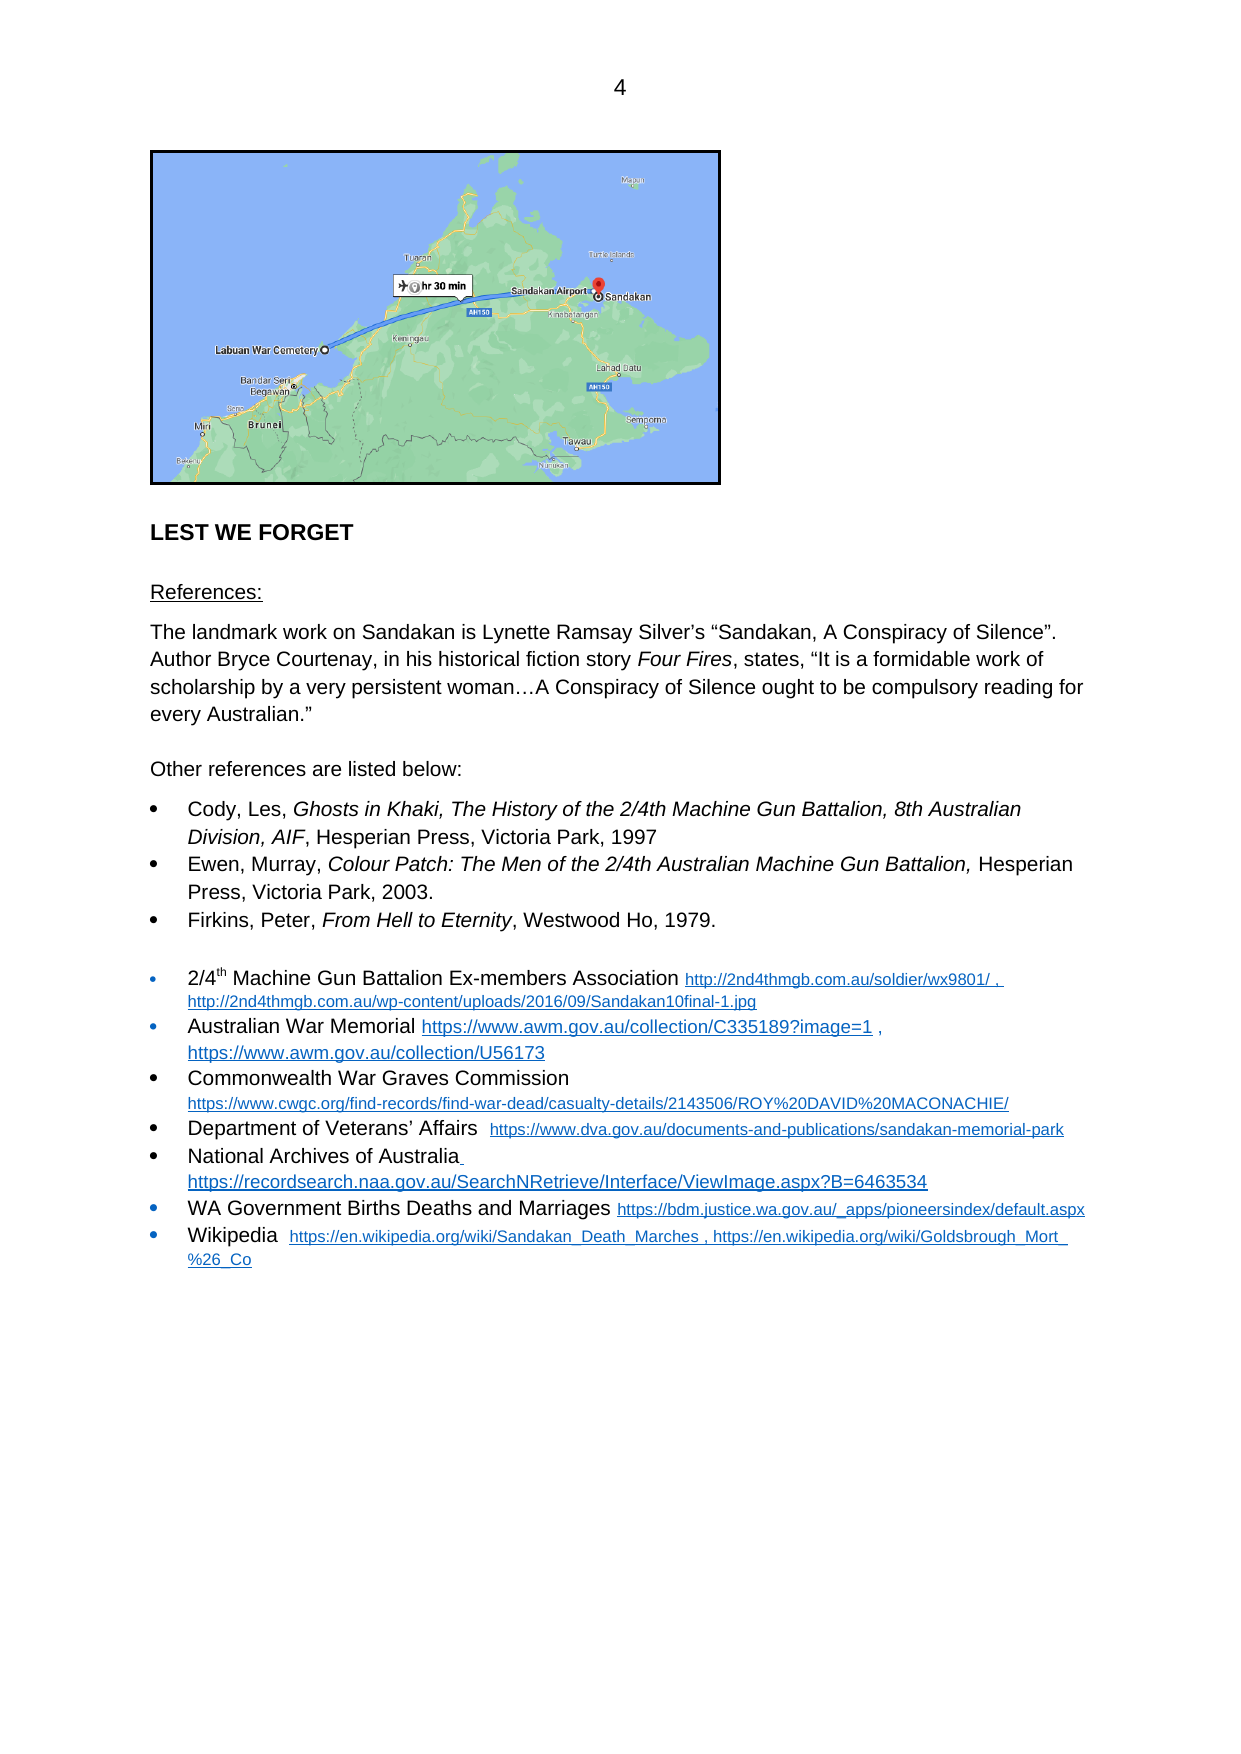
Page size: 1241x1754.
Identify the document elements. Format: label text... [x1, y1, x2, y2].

list Australian War Memorial https://www.awm.gov.au/collection/C335189?image=1 , https://www.awm.gov.au/collection/U56173 [150, 1014, 1090, 1063]
text LEST WE FORGET [150, 519, 1090, 546]
list https://www.cwgc.org/find-records/find-war-dead/casualty-details/2143506/ROY%20DAVID%20MACONACHIE/ [187, 1094, 1090, 1113]
list Ewen, Murray, Colour Patch: The Men of the 2/4th Australian Machine Gun Battalion, Hesperian Press, Victoria Park, 2003. [150, 852, 1090, 904]
list Wikipedia https://en.wikipedia.org/wiki/Sandakan_Death_Marches , https://en.wikipedia.org/wiki/Goldsbrough_Mort_%26_Co [150, 1223, 1090, 1269]
text Other references are listed below: [150, 757, 1090, 781]
list WA Government Births Deaths and Marriages https://bdm.justice.wa.gov.au/_apps/pioneersindex/default.aspx [150, 1196, 1090, 1219]
picture [153, 153, 718, 482]
list 2/4th Machine Gun Battalion Ex-members Association http://2nd4thmgb.com.au/soldier/wx9801/ , http://2nd4thmgb.com.au/wp-content/uploads/2016/09/Sandakan10final-1.jpg [150, 966, 1090, 1011]
list Cody, Les, Ghosts in Khaki, The History of the 2/4th Machine Gun Battalion, 8th Australian Division, AIF, Hesperian Press, Victoria Park, 1997 [150, 797, 1090, 849]
list Department of Veterans’ Affairs https://www.dva.gov.au/documents-and-publications/sandakan-memorial-park [150, 1116, 1090, 1140]
text References: [150, 580, 1090, 604]
list Firkins, Peter, From Hell to Eternity, Westwood Ho, 1979. [150, 907, 1090, 962]
list National Archives of Australia https://recordsearch.naa.gov.au/SearchNRetrieve/Interface/ViewImage.aspx?B=6463534 [150, 1143, 1090, 1192]
list Commonwealth War Graves Commission [150, 1066, 1090, 1090]
text The landmark work on Sandakan is Lynette Ramsay Silver’s “Sandakan, A Conspiracy of Silence”. Author Bryce Courtenay, in his historical fiction story Four Fires, states, “It is a formidable work of scholarship by a very persistent woman…A Conspiracy of Silence ought to be compulsory reading for every Australian.” [150, 620, 1090, 726]
